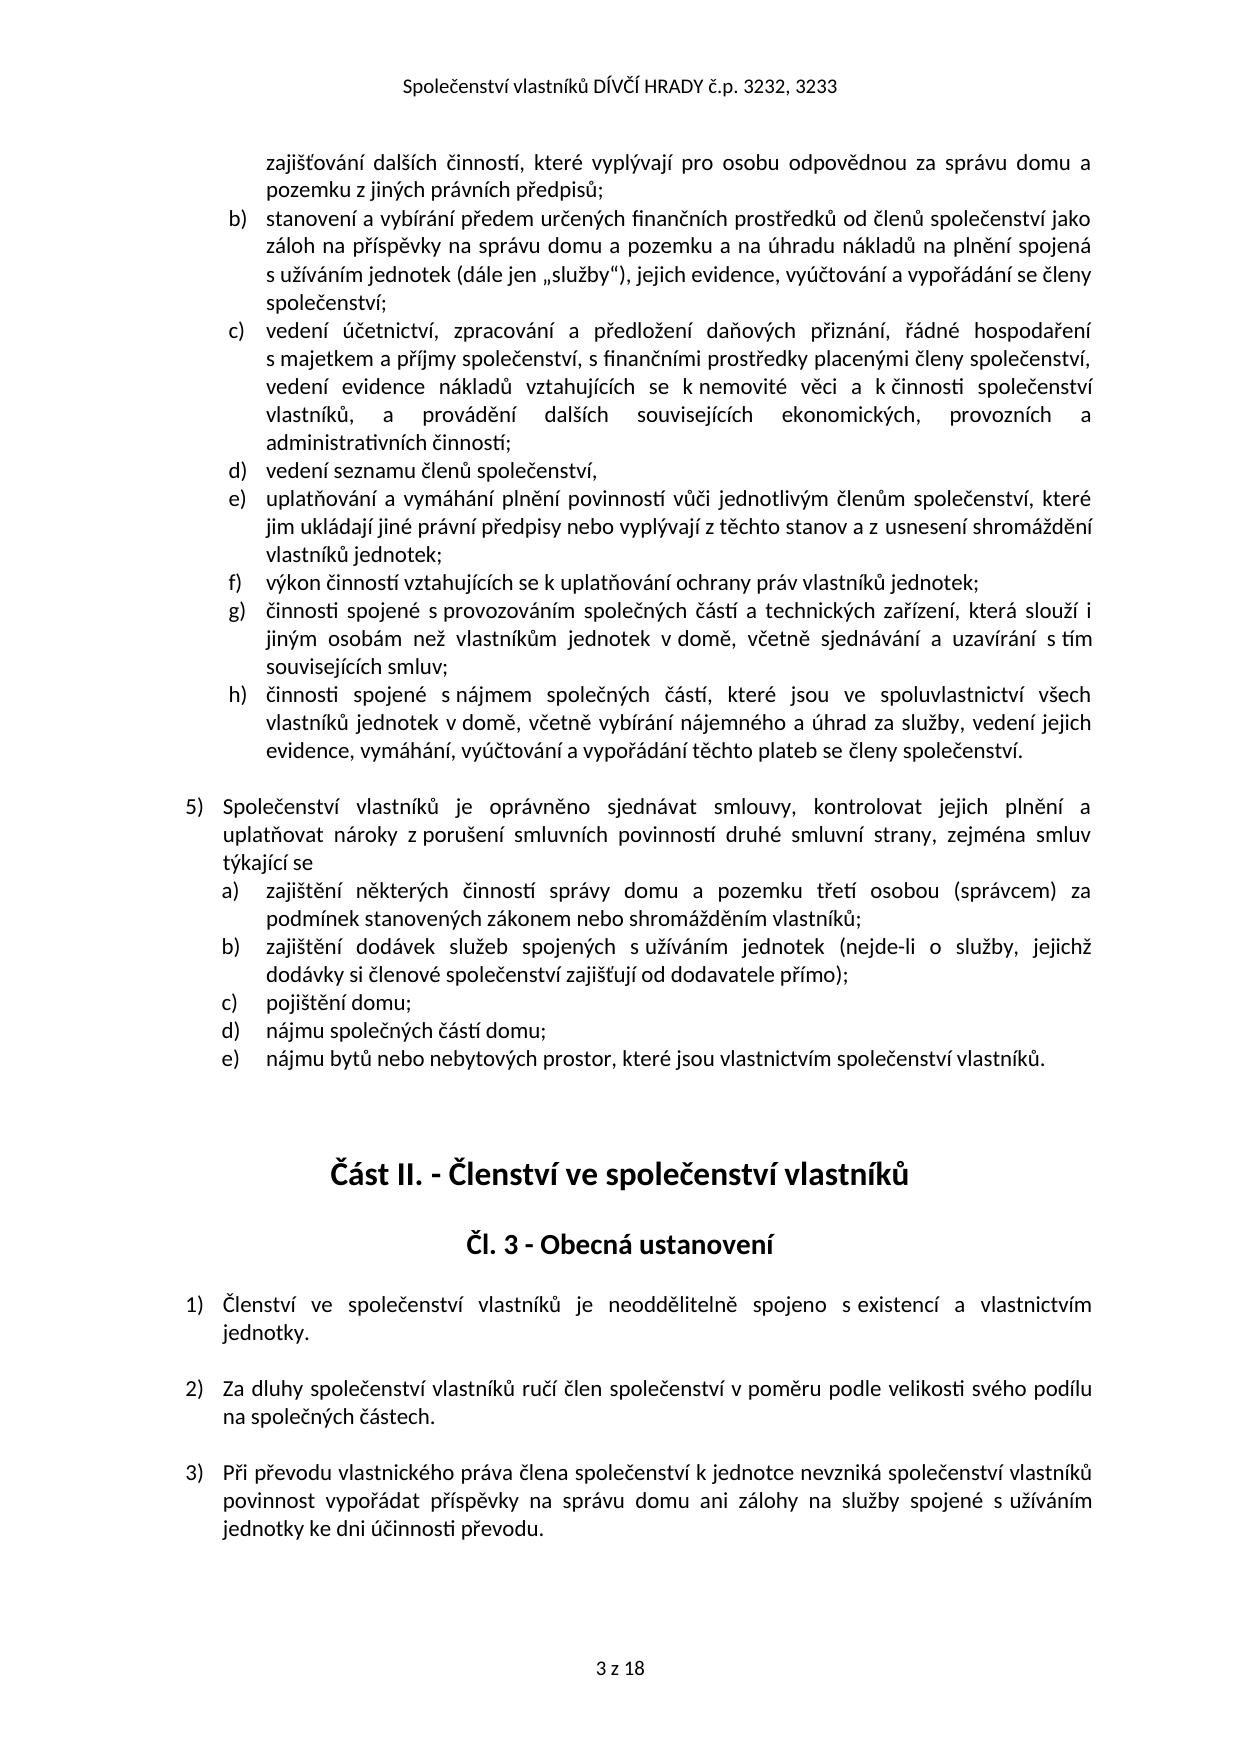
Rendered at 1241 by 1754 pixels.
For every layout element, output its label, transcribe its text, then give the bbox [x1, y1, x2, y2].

list Za dluhy společenství vlastníků ručí člen společenství v poměru podle velikosti svého podílu na společných částech. [185, 1374, 1093, 1430]
list Společenství vlastníků je oprávněno sjednávat smlouvy, kontrolovat jejich plnění a uplatňovat nároky z porušení smluvních povinností druhé smluvní strany, zejména smluv týkající se [185, 792, 1093, 876]
subtitle Část II. - Členství ve společenství vlastníků [148, 1153, 1093, 1194]
list výkon činností vztahujících se k uplatňování ochrany práv vlastníků jednotek; [228, 568, 1093, 596]
list činnosti spojené s provozováním společných částí a technických zařízení, která slouží i jiným osobám než vlastníkům jednotek v domě, včetně sjednávání a uzavírání s tím souvisejících smluv; [228, 596, 1093, 680]
list uplatňování a vymáhání plnění povinností vůči jednotlivým členům společenství, které jim ukládají jiné právní předpisy nebo vyplývají z těchto stanov a z usnesení shromáždění vlastníků jednotek; [228, 484, 1093, 568]
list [228, 148, 1093, 204]
list nájmu společných částí domu; [221, 1016, 1093, 1044]
list nájmu bytů nebo nebytových prostor, které jsou vlastnictvím společenství vlastníků. [221, 1044, 1093, 1072]
list vedení účetnictví, zpracování a předložení daňových přiznání, řádné hospodaření s majetkem a příjmy společenství, s finančními prostředky placenými členy společenství, vedení evidence nákladů vztahujících se k nemovité věci a k činnosti společenství vlastníků, a provádění dalších souvisejících ekonomických, provozních a administrativních činností; [228, 316, 1093, 456]
subtitle Čl. 3 - Obecná ustanovení [148, 1226, 1093, 1262]
list Při převodu vlastnického práva člena společenství k jednotce nevzniká společenství vlastníků povinnost vypořádat příspěvky na správu domu ani zálohy na služby spojené s užíváním jednotky ke dni účinnosti převodu. [185, 1458, 1093, 1542]
list Členství ve společenství vlastníků je neoddělitelně spojeno s existencí a vlastnictvím jednotky. [185, 1290, 1093, 1346]
list stanovení a vybírání předem určených finančních prostředků od členů společenství jako záloh na příspěvky na správu domu a pozemku a na úhradu nákladů na plnění spojená s užíváním jednotek (dále jen „služby“), jejich evidence, vyúčtování a vypořádání se členy společenství; [228, 204, 1093, 316]
list činnosti spojené s nájmem společných částí, které jsou ve spoluvlastnictví všech vlastníků jednotek v domě, včetně vybírání nájemného a úhrad za služby, vedení jejich evidence, vymáhání, vyúčtování a vypořádání těchto plateb se členy společenství. [228, 680, 1093, 764]
list vedení seznamu členů společenství, [228, 456, 1093, 484]
list pojištění domu; [221, 988, 1093, 1016]
list zajištění některých činností správy domu a pozemku třetí osobou (správcem) za podmínek stanovených zákonem nebo shromážděním vlastníků; [221, 876, 1093, 932]
list zajištění dodávek služeb spojených s užíváním jednotek (nejde-li o služby, jejichž dodávky si členové společenství zajišťují od dodavatele přímo); [221, 932, 1093, 988]
